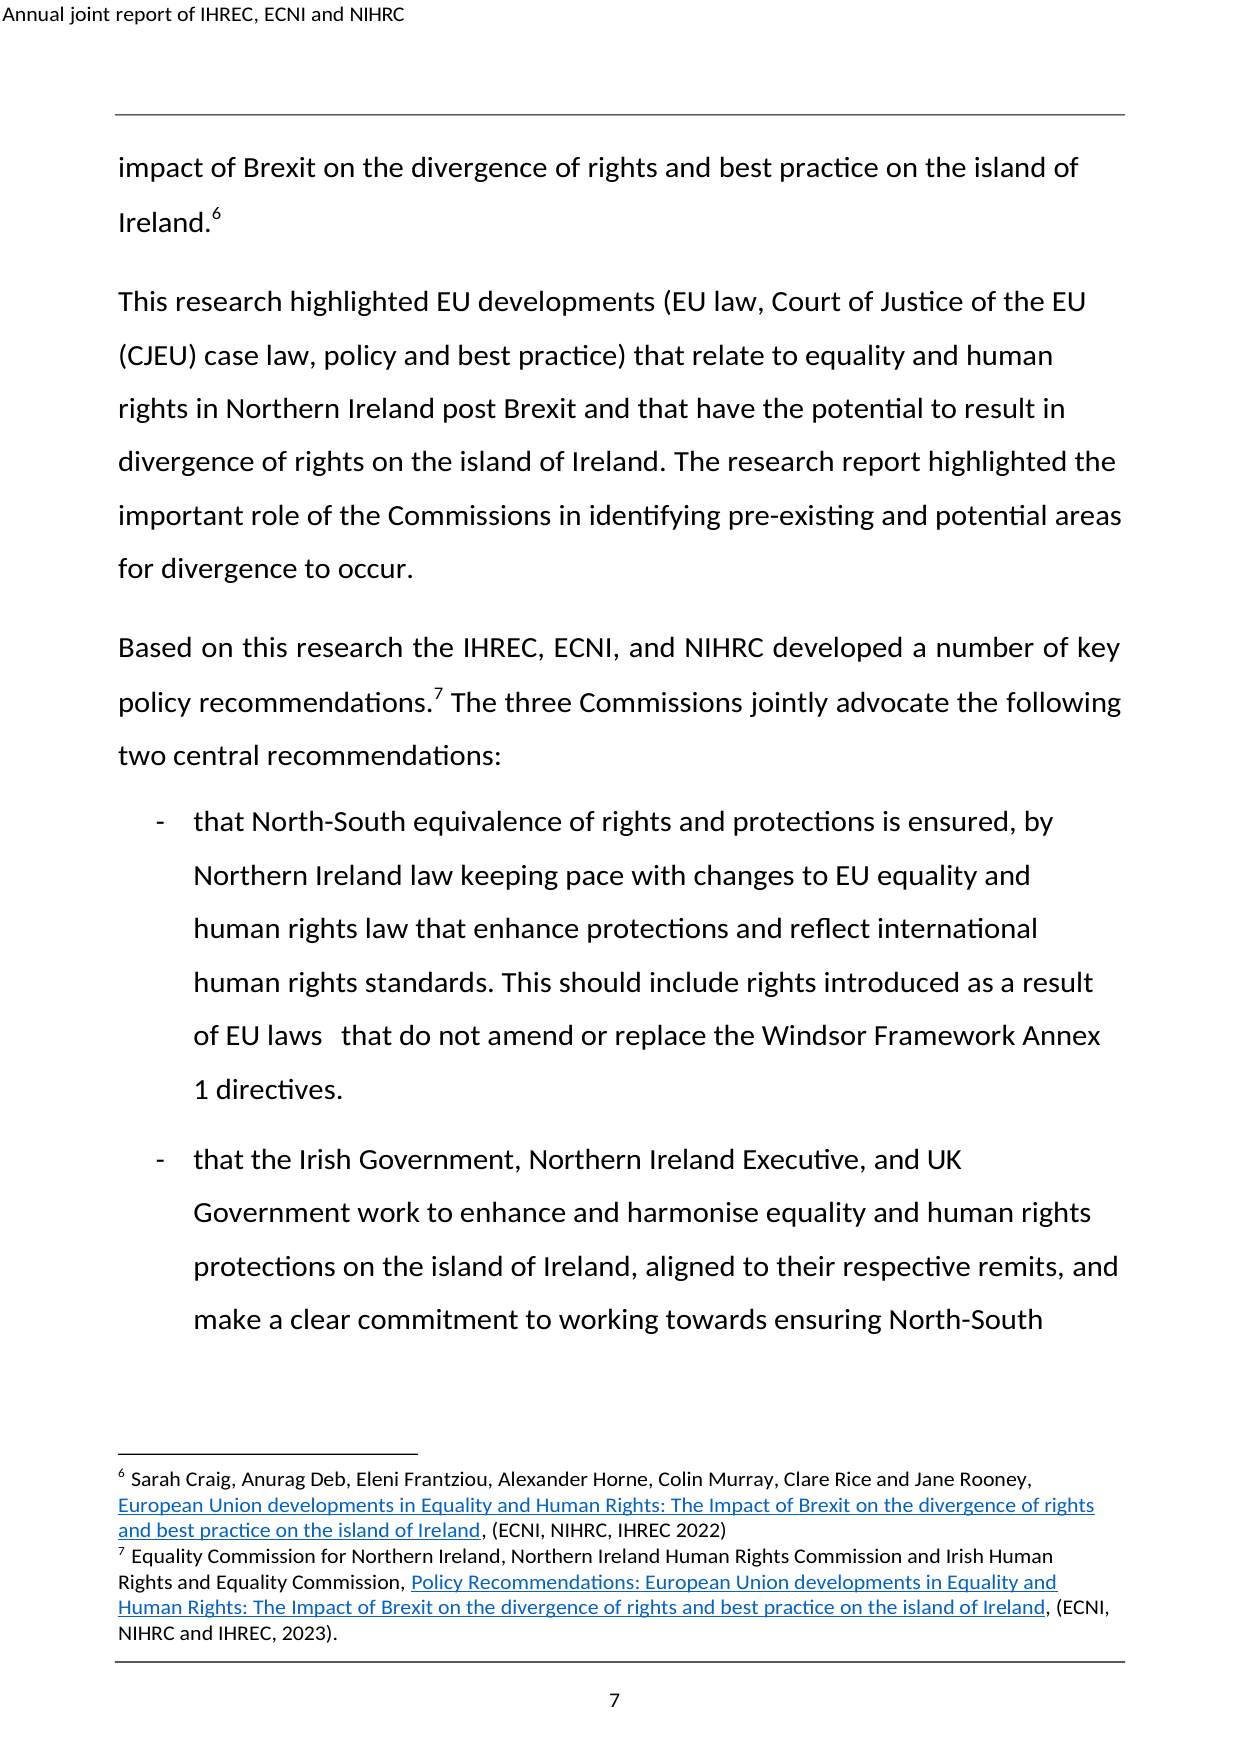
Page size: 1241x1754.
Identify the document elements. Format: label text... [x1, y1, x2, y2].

text rights in Northern Ireland post Brexit and that have the potential to result in divergence of rights on the island of Ireland. The research report highlighted the important role of the Commissions in identifying pre-existing and potential areas for divergence to occur. [118, 390, 1136, 586]
text 6 Sarah Craig, Anurag Deb, Eleni Frantziou, Alexander Horne, Colin Murray, Clare Rice and Jane Rooney, European Union developments in Equality and Human Rights: The Impact of Brexit on the divergence of rights and best practice on the island of Ireland, (ECNI, NIHRC, IHREC 2022) [118, 1466, 1111, 1543]
text impact of Brexit on the divergence of rights and best practice on the island of Ireland.6 [118, 149, 1111, 239]
text Government work to enhance and harmonise equality and human rights protections on the island of Ireland, aligned to their respective remits, and make a clear commitment to working towards ensuring North-South [193, 1194, 1136, 1337]
list that North-South equivalence of rights and protections is ensured, by Northern Ireland law keeping pace with changes to EU equality and human rights law that enhance protections and reflect international human rights standards. This should include rights introduced as a result of EU laws that do not amend or replace the Windsor Framework Annex 1 directives. [156, 803, 1122, 1106]
text 7 Equality Commission for Northern Ireland, Northern Ireland Human Rights Commission and Irish Human Rights and Equality Commission, Policy Recommendations: European Union developments in Equality and Human Rights: The Impact of Brexit on the divergence of rights and best practice on the island of Ireland, (ECNI, NIHRC and IHREC, 2023). [118, 1543, 1111, 1645]
text Based on this research the IHREC, ECNI, and NIHRC developed a number of key policy recommendations.7 The three Commissions jointly advocate the following two central recommendations: [118, 629, 1122, 773]
list that the Irish Government, Northern Ireland Executive, and UK [156, 1141, 1136, 1176]
text This research highlighted EU developments (EU law, Court of Justice of the EU (CJEU) case law, policy and best practice) that relate to equality and human [118, 283, 1136, 372]
